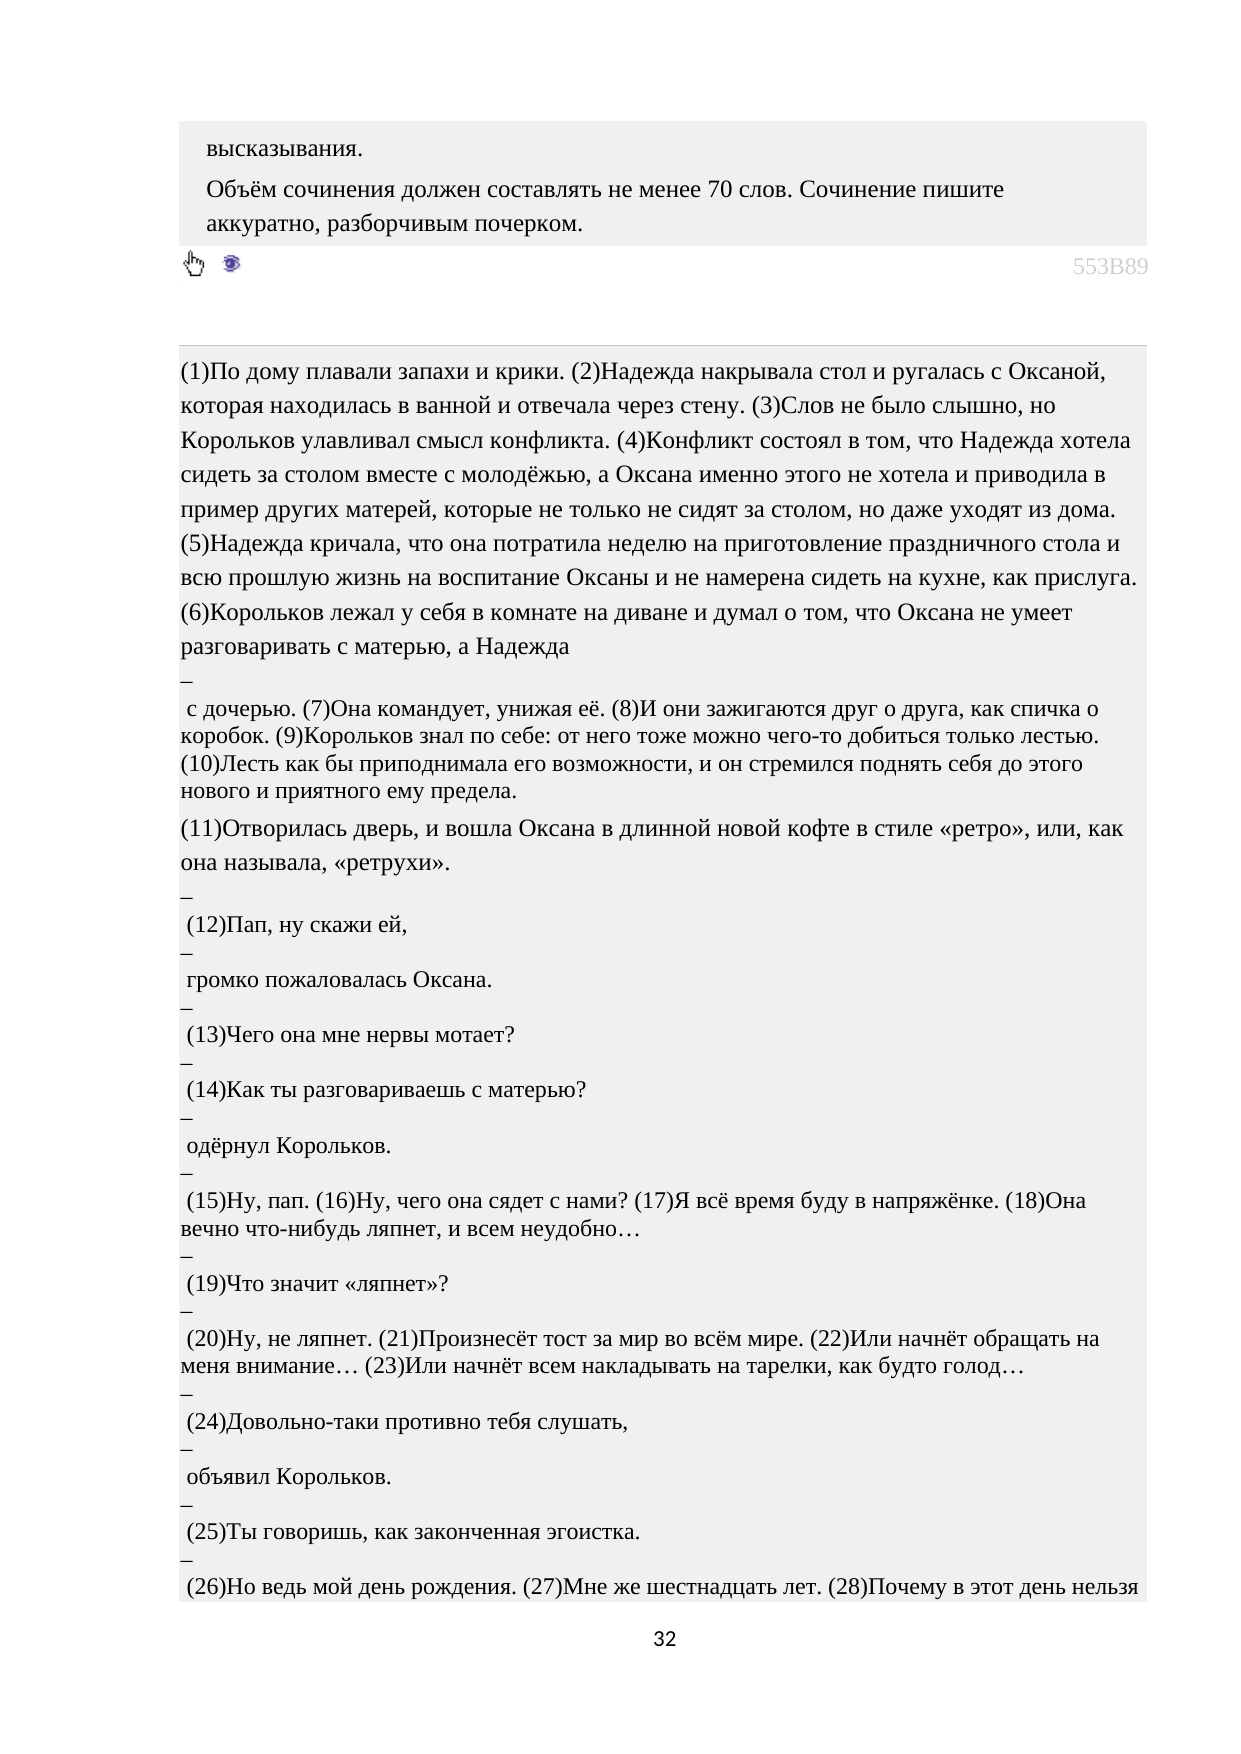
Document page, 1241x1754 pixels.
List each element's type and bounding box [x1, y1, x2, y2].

picture [216, 247, 248, 280]
table_header [176, 118, 1150, 314]
picture [177, 247, 210, 280]
